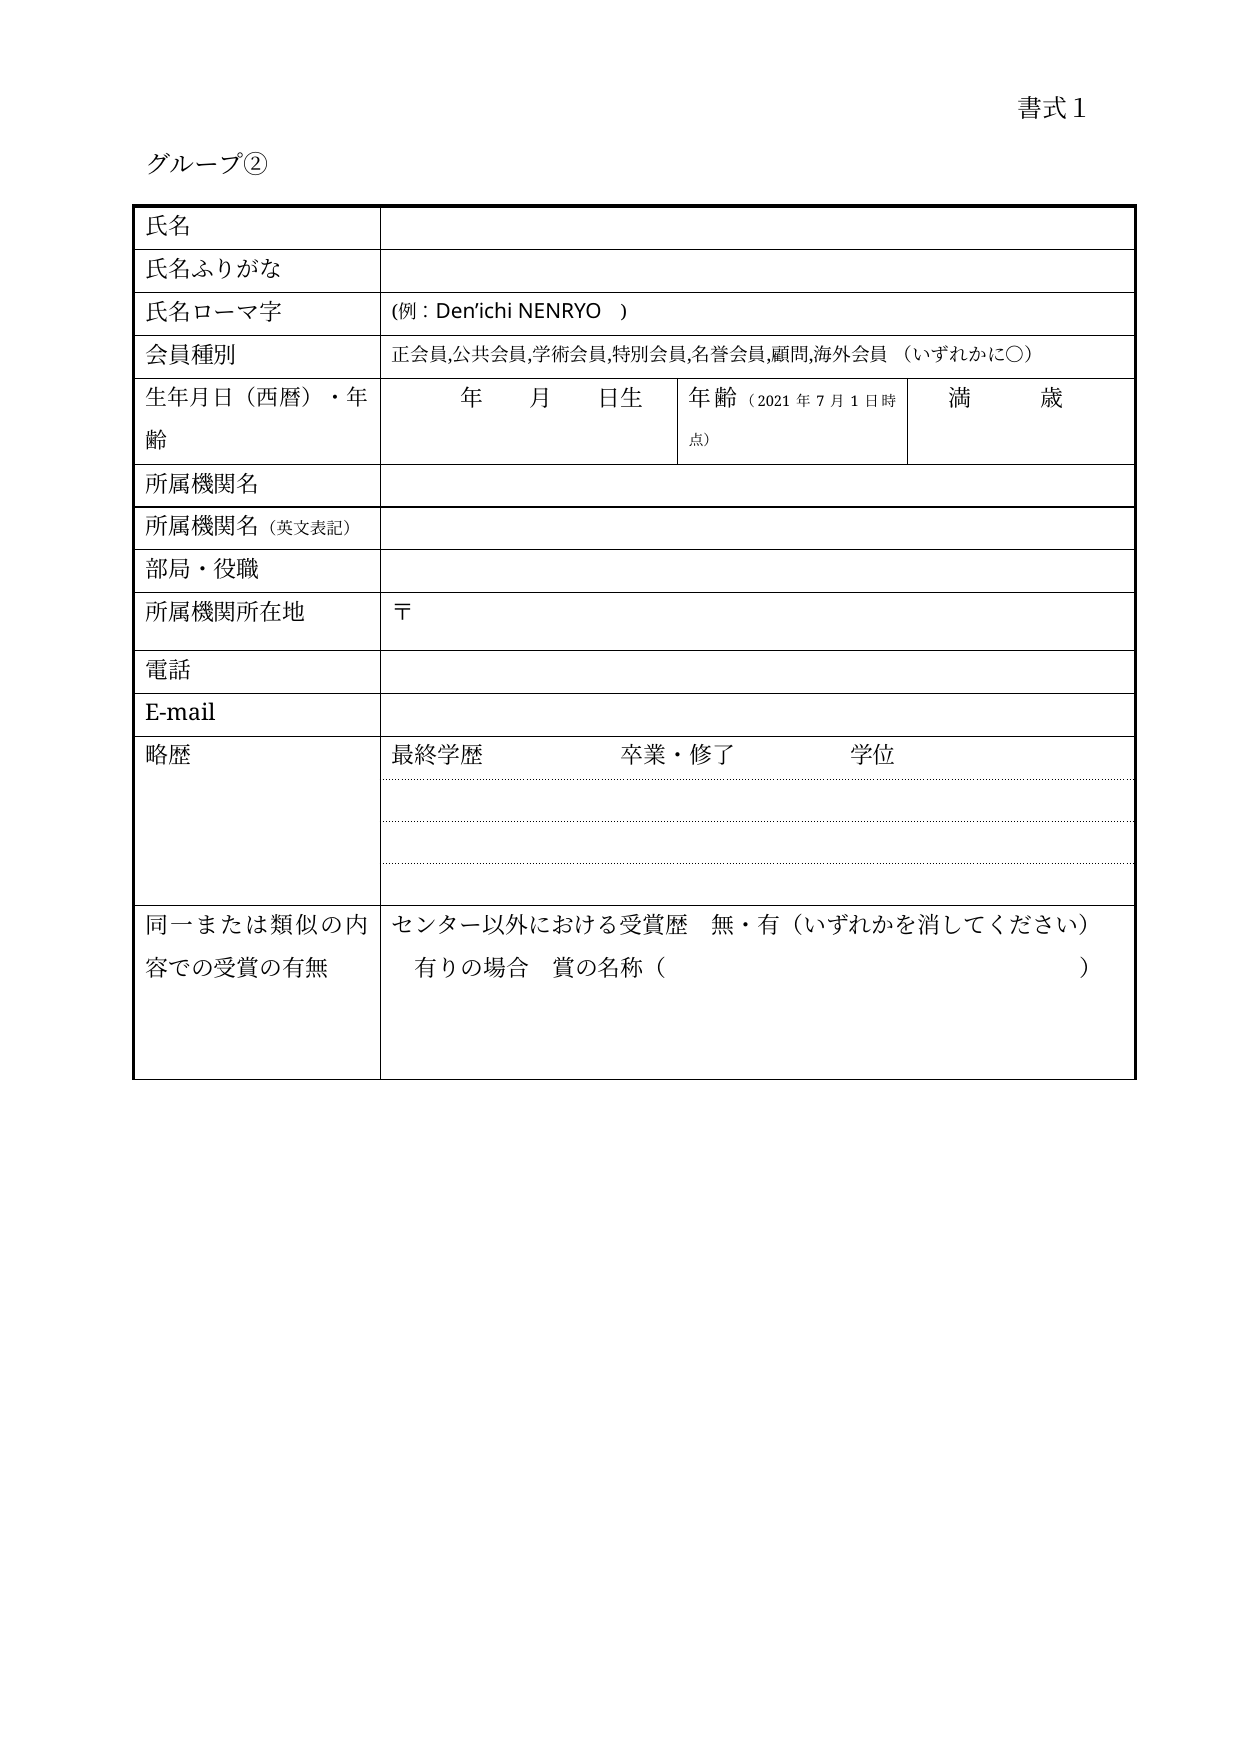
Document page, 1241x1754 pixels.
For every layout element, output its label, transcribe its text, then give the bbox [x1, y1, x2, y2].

table_cell 最終学歴 卒業・修了 学位 [381, 737, 1134, 778]
table_cell 部局・役職 [135, 550, 380, 592]
table_cell [381, 779, 1134, 821]
table_cell 同一または類似の内容での受賞の有無 [135, 906, 380, 1079]
table_cell [381, 863, 1134, 905]
table_cell 〒 [381, 593, 1134, 650]
table_cell 氏名ローマ字 [135, 293, 380, 335]
table_cell 氏名 [135, 208, 380, 249]
table_cell 正会員,公共会員,学術会員,特別会員,名誉会員,顧問,海外会員 （いずれかに○） [381, 336, 1134, 378]
table_cell 満 歳 [908, 379, 1134, 464]
table_cell 所属機関名 [135, 465, 380, 506]
table_header グループ② [135, 128, 1134, 204]
table_cell (例：Den’ichi NENRYO ) [381, 293, 1134, 335]
table_cell [381, 550, 1134, 592]
table_cell 所属機関名（英文表記） [135, 508, 380, 549]
table_cell [381, 508, 1134, 549]
table_cell [381, 694, 1134, 736]
table_cell 生年月日（西暦）・年齢 [135, 379, 380, 464]
table_cell センター以外における受賞歴 無・有（いずれかを消してください） 有りの場合 賞の名称（ ） [381, 906, 1134, 1079]
table_cell 電話 [135, 651, 380, 693]
table_cell [381, 651, 1134, 693]
table_cell [381, 250, 1134, 292]
table_cell [381, 821, 1134, 863]
table_cell 所属機関所在地 [135, 593, 380, 650]
table_cell 氏名ふりがな [135, 250, 380, 292]
table_cell 会員種別 [135, 336, 380, 378]
table_cell [381, 208, 1134, 249]
table_cell 年 月 日生 [381, 379, 677, 464]
table_cell 略歴 [135, 737, 380, 905]
table_cell E-mail [135, 694, 380, 736]
table_cell 年齢（2021年7月1日時点） [678, 379, 907, 464]
table_cell [381, 465, 1134, 506]
